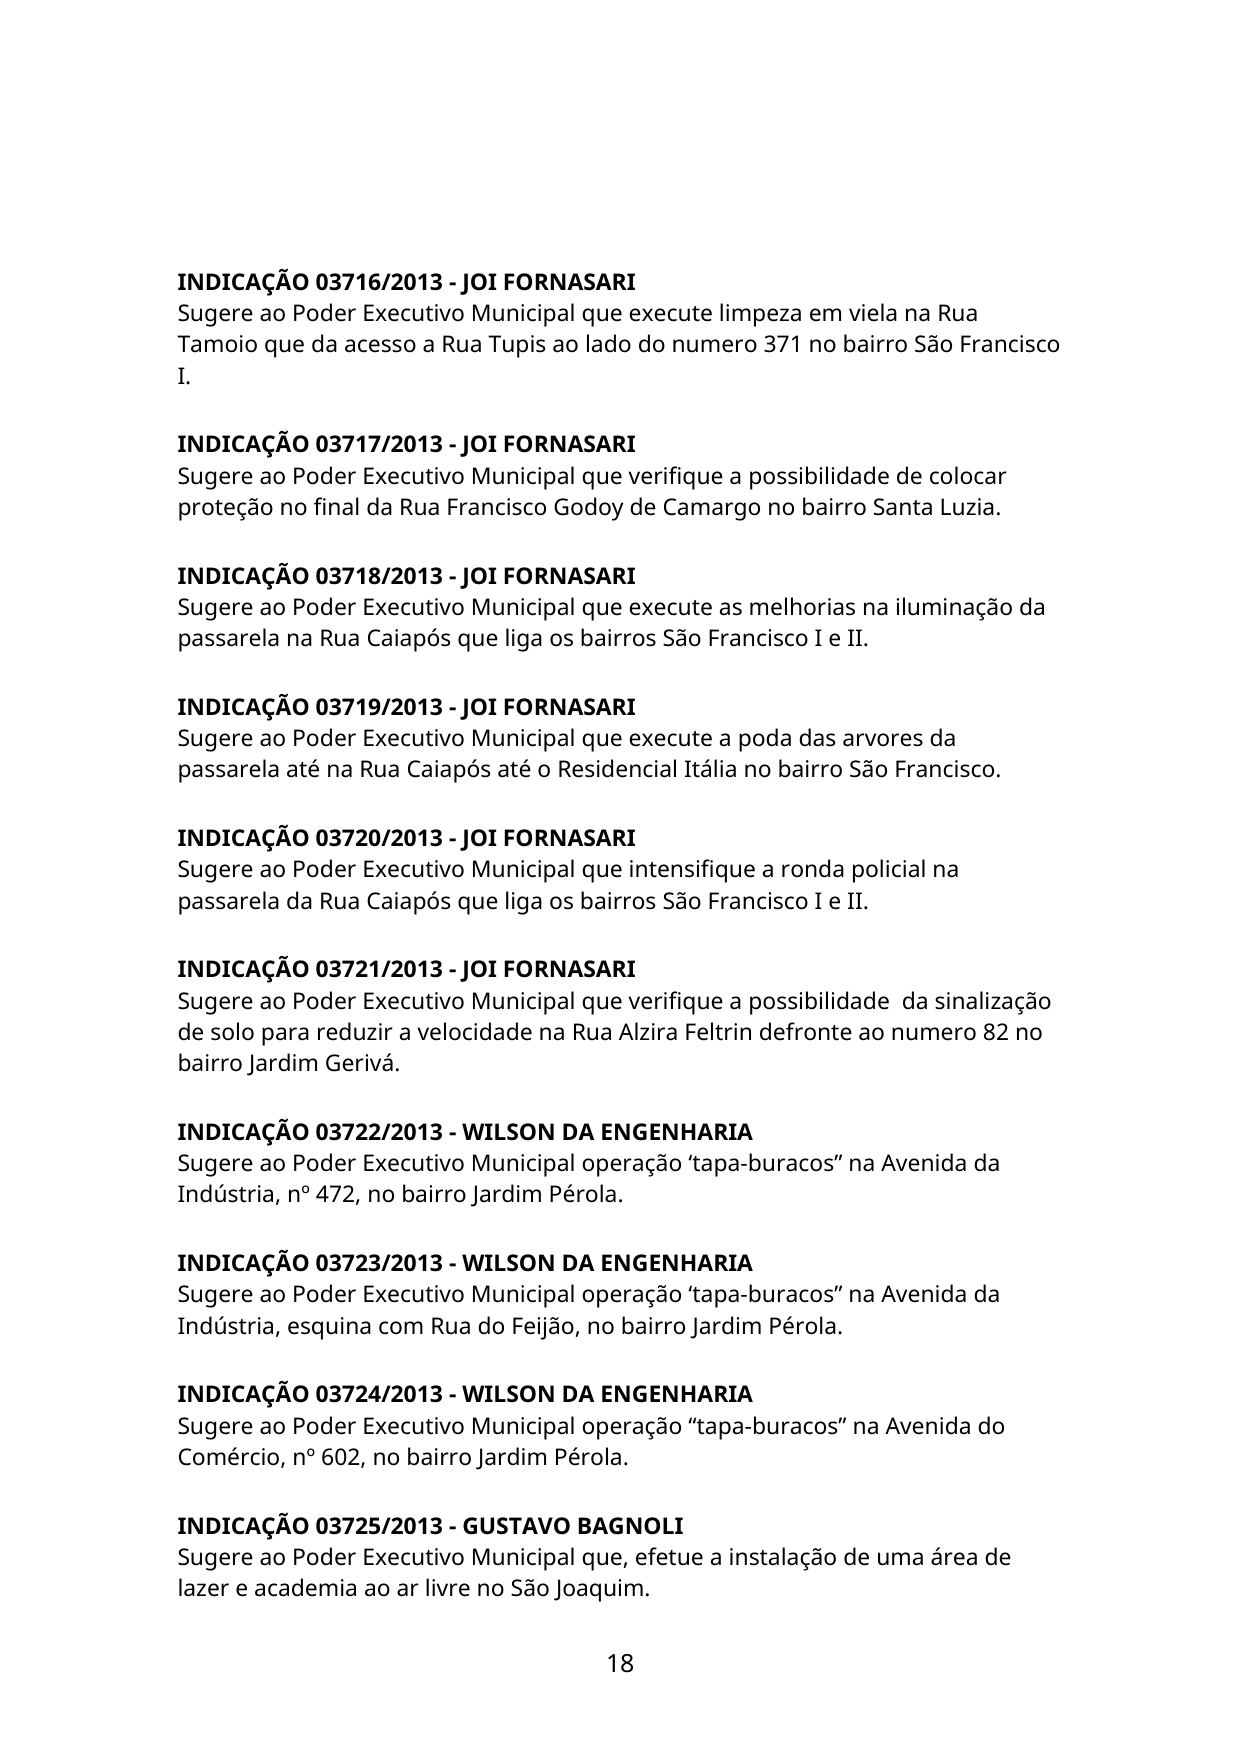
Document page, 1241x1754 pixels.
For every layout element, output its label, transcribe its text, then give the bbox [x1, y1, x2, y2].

text INDICAÇÃO 03719/2013 - JOI FORNASARI Sugere ao Poder Executivo Municipal que execute a poda das arvores da passarela até na Rua Caiapós até o Residencial Itália no bairro São Francisco. [177, 691, 1063, 784]
text INDICAÇÃO 03723/2013 - WILSON DA ENGENHARIA Sugere ao Poder Executivo Municipal operação ‘tapa-buracos” na Avenida da Indústria, esquina com Rua do Feijão, no bairro Jardim Pérola. [177, 1247, 1063, 1341]
text INDICAÇÃO 03725/2013 - GUSTAVO BAGNOLI Sugere ao Poder Executivo Municipal que, efetue a instalação de uma área de lazer e academia ao ar livre no São Joaquim. [177, 1509, 1063, 1603]
text INDICAÇÃO 03721/2013 - JOI FORNASARI Sugere ao Poder Executivo Municipal que verifique a possibilidade da sinalização de solo para reduzir a velocidade na Rua Alzira Feltrin defronte ao numero 82 no bairro Jardim Gerivá. [177, 953, 1063, 1078]
text INDICAÇÃO 03717/2013 - JOI FORNASARI Sugere ao Poder Executivo Municipal que verifique a possibilidade de colocar proteção no final da Rua Francisco Godoy de Camargo no bairro Santa Luzia. [177, 428, 1063, 522]
text INDICAÇÃO 03724/2013 - WILSON DA ENGENHARIA Sugere ao Poder Executivo Municipal operação “tapa-buracos” na Avenida do Comércio, nº 602, no bairro Jardim Pérola. [177, 1378, 1063, 1472]
text INDICAÇÃO 03722/2013 - WILSON DA ENGENHARIA Sugere ao Poder Executivo Municipal operação ‘tapa-buracos” na Avenida da Indústria, nº 472, no bairro Jardim Pérola. [177, 1116, 1063, 1209]
text INDICAÇÃO 03716/2013 - JOI FORNASARI Sugere ao Poder Executivo Municipal que execute limpeza em viela na Rua Tamoio que da acesso a Rua Tupis ao lado do numero 371 no bairro São Francisco I. [177, 266, 1063, 391]
text INDICAÇÃO 03720/2013 - JOI FORNASARI Sugere ao Poder Executivo Municipal que intensifique a ronda policial na passarela da Rua Caiapós que liga os bairros São Francisco I e II. [177, 822, 1063, 916]
text INDICAÇÃO 03718/2013 - JOI FORNASARI Sugere ao Poder Executivo Municipal que execute as melhorias na iluminação da passarela na Rua Caiapós que liga os bairros São Francisco I e II. [177, 559, 1063, 653]
